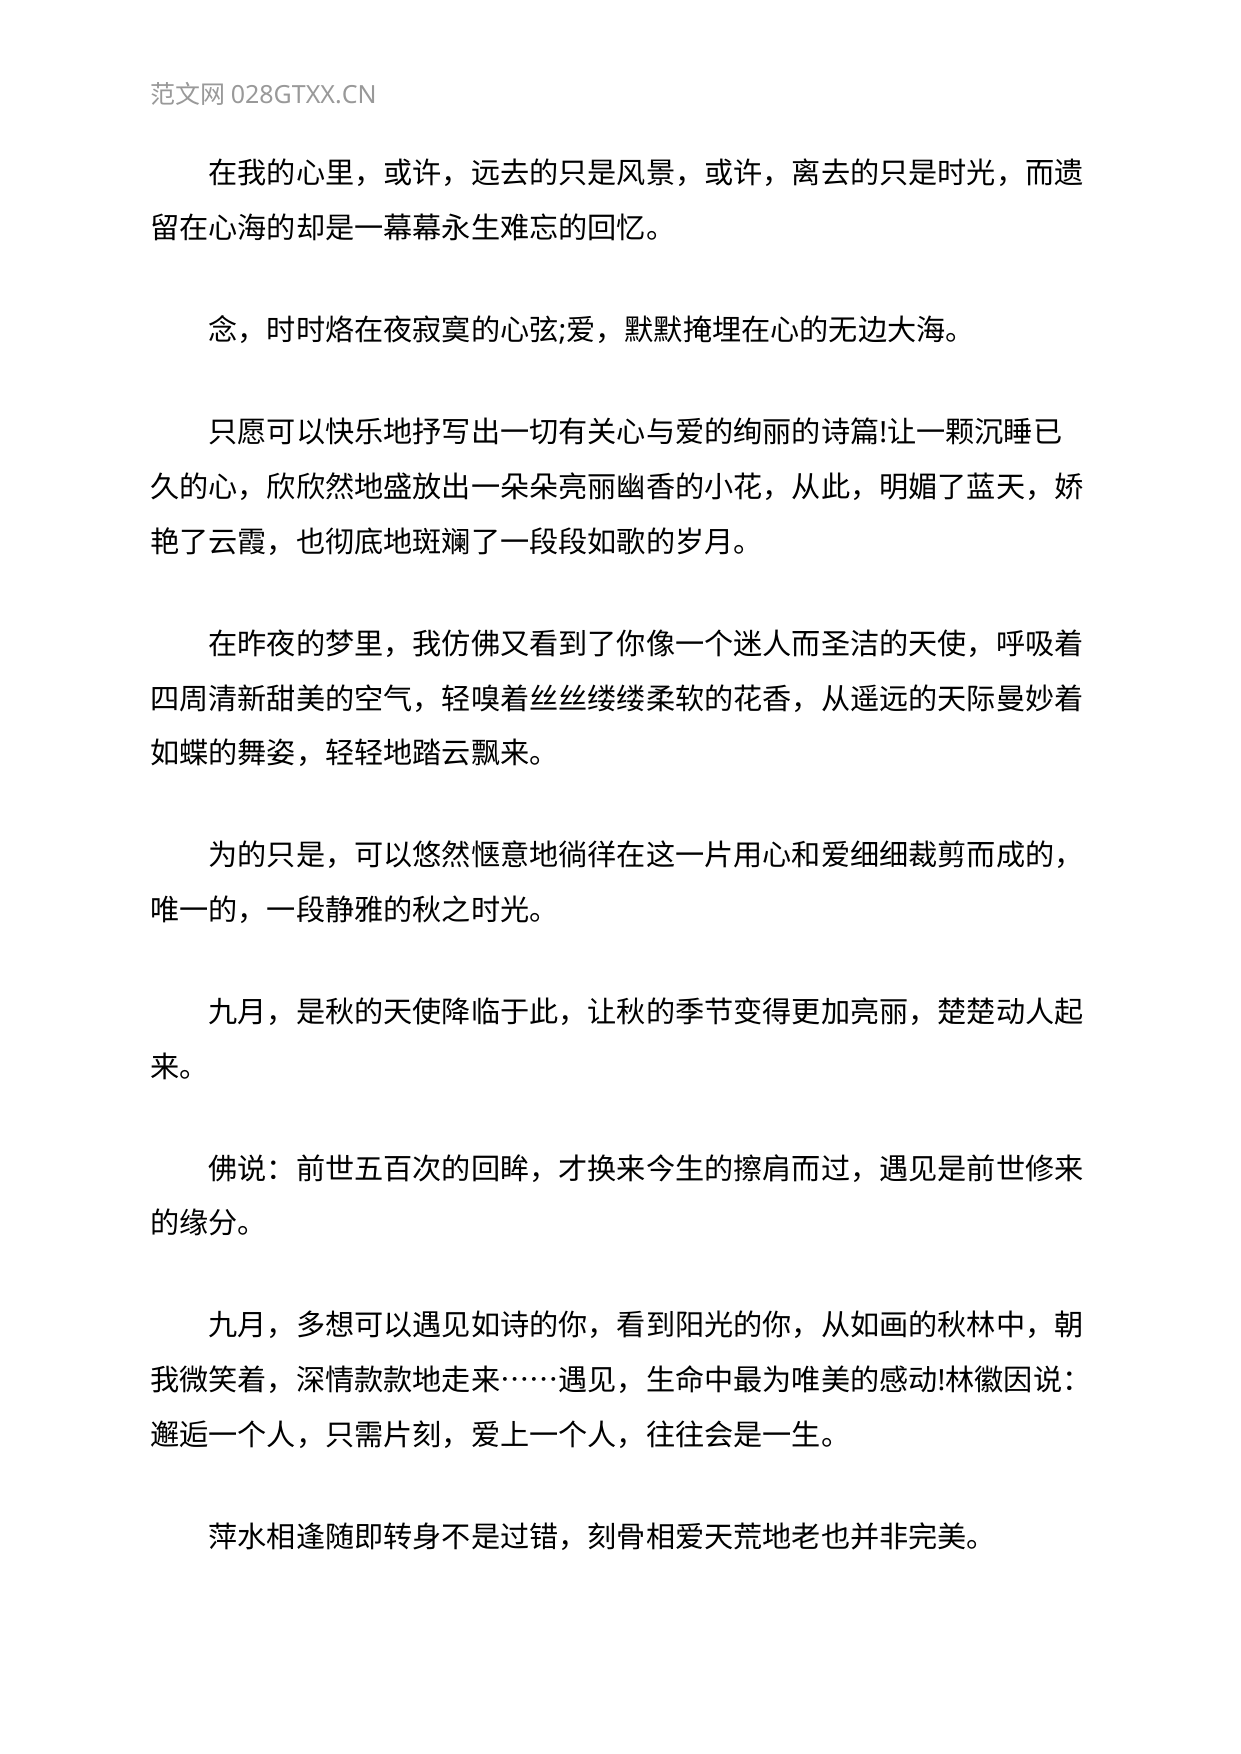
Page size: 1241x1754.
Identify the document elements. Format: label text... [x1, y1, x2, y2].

text 佛说：前世五百次的回眸，才换来今生的擦肩而过，遇见是前世修来的缘分。 [150, 1145, 1090, 1242]
text 念，时时烙在夜寂寞的心弦;爱，默默掩埋在心的无边大海。 [150, 307, 1090, 349]
text 为的只是，可以悠然惬意地徜徉在这一片用心和爱细细裁剪而成的，唯一的，一段静雅的秋之时光。 [150, 832, 1090, 929]
text 萍水相逢随即转身不是过错，刻骨相爱天荒地老也并非完美。 [150, 1513, 1090, 1556]
text 在昨夜的梦里，我仿佛又看到了你像一个迷人而圣洁的天使，呼吸着四周清新甜美的空气，轻嗅着丝丝缕缕柔软的花香，从遥远的天际曼妙着如蝶的舞姿，轻轻地踏云飘来。 [150, 620, 1090, 772]
text 九月，是秋的天使降临于此，让秋的季节变得更加亮丽，楚楚动人起来。 [150, 988, 1090, 1086]
text 九月，多想可以遇见如诗的你，看到阳光的你，从如画的秋林中，朝我微笑着，深情款款地走来……遇见，生命中最为唯美的感动!林徽因说：邂逅一个人，只需片刻，爱上一个人，往往会是一生。 [150, 1302, 1090, 1454]
text 只愿可以快乐地抒写出一切有关心与爱的绚丽的诗篇!让一颗沉睡已久的心，欣欣然地盛放出一朵朵亮丽幽香的小花，从此，明媚了蓝天，娇艳了云霞，也彻底地斑斓了一段段如歌的岁月。 [150, 409, 1090, 561]
text 在我的心里，或许，远去的只是风景，或许，离去的只是时光，而遗留在心海的却是一幕幕永生难忘的回忆。 [150, 150, 1090, 247]
